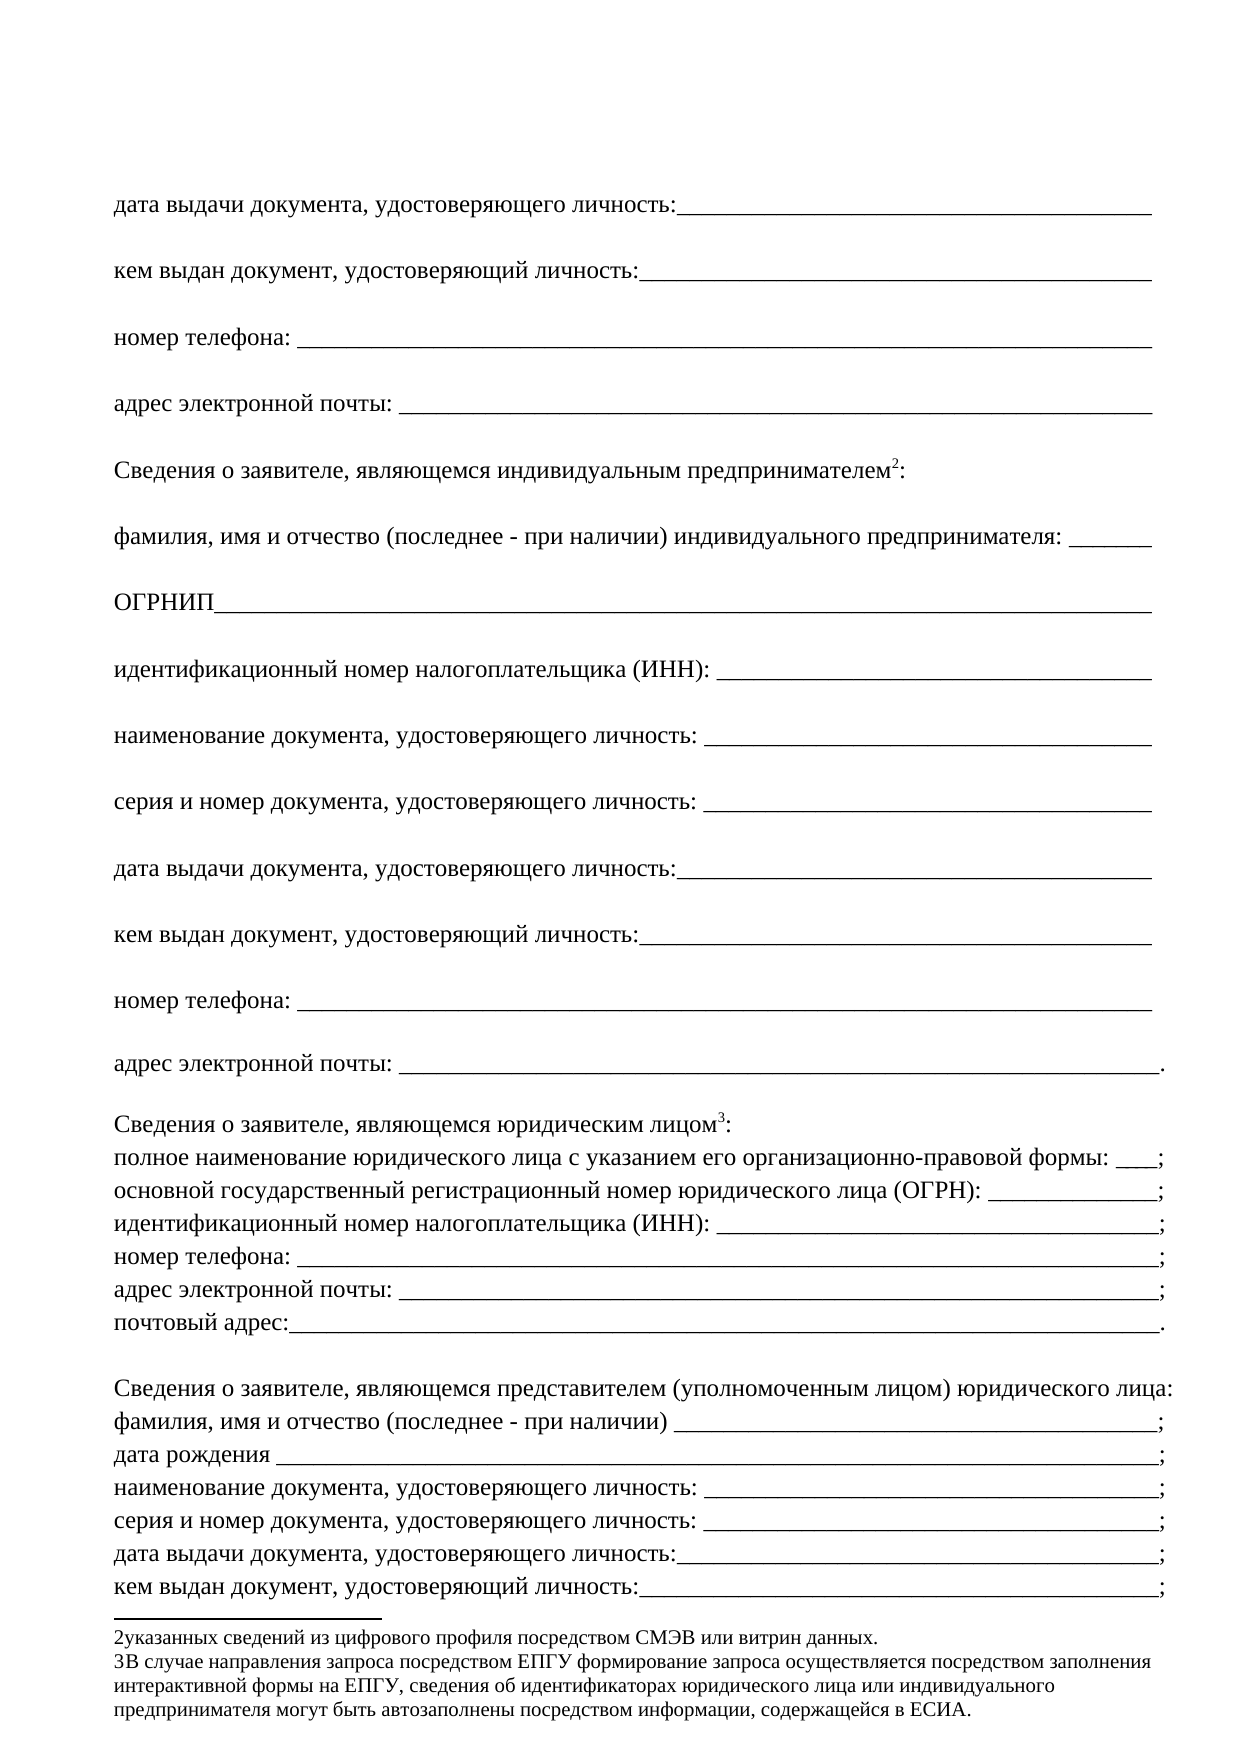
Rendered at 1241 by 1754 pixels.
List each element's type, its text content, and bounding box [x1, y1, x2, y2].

text ОГРНИП [114, 584, 1183, 617]
text фамилия, имя и отчество (последнее - при наличии) ; [114, 1403, 1183, 1436]
text наименование документа, удостоверяющего личность: ; [114, 1469, 1183, 1502]
text почтовый адрес: . [114, 1304, 1183, 1337]
text Сведения о заявителе, являющемся юридическим лицом: [114, 1106, 1183, 1139]
text адрес электронной почты: [114, 385, 1183, 418]
text идентификационный номер налогоплательщика (ИНН): [114, 651, 1183, 684]
text адрес электронной почты: ; [114, 1271, 1183, 1304]
text полное наименование юридического лица с указанием его организационно-правовой формы: ; [114, 1139, 1183, 1172]
text номер телефона: [114, 982, 1183, 1016]
text дата выдачи документа, удостоверяющего личность: [114, 186, 1183, 219]
text дата рождения ; [114, 1436, 1183, 1469]
text номер телефона: [114, 319, 1183, 352]
text серия и номер документа, удостоверяющего личность: ; [114, 1502, 1183, 1535]
text фамилия, имя и отчество (последнее - при наличии) индивидуального предпринимателя: [114, 518, 1183, 551]
text номер телефона: ; [114, 1238, 1183, 1271]
text адрес электронной почты: . [114, 1049, 1183, 1077]
text Сведения о заявителе, являющемся представителем (уполномоченным лицом) юридического лица: [114, 1370, 1183, 1403]
text кем выдан документ, удостоверяющий личность: [114, 253, 1183, 286]
text кем выдан документ, удостоверяющий личность: ; [114, 1568, 1183, 1601]
text Сведения о заявителе, являющемся индивидуальным предпринимателем: [114, 452, 1183, 485]
text идентификационный номер налогоплательщика (ИНН): ; [114, 1205, 1183, 1238]
text основной государственный регистрационный номер юридического лица (ОГРН): ; [114, 1172, 1183, 1205]
text дата выдачи документа, удостоверяющего личность: [114, 850, 1183, 883]
text наименование документа, удостоверяющего личность: [114, 717, 1183, 750]
text кем выдан документ, удостоверяющий личность: [114, 916, 1183, 949]
text серия и номер документа, удостоверяющего личность: [114, 783, 1183, 816]
text дата выдачи документа, удостоверяющего личность: ; [114, 1535, 1183, 1568]
